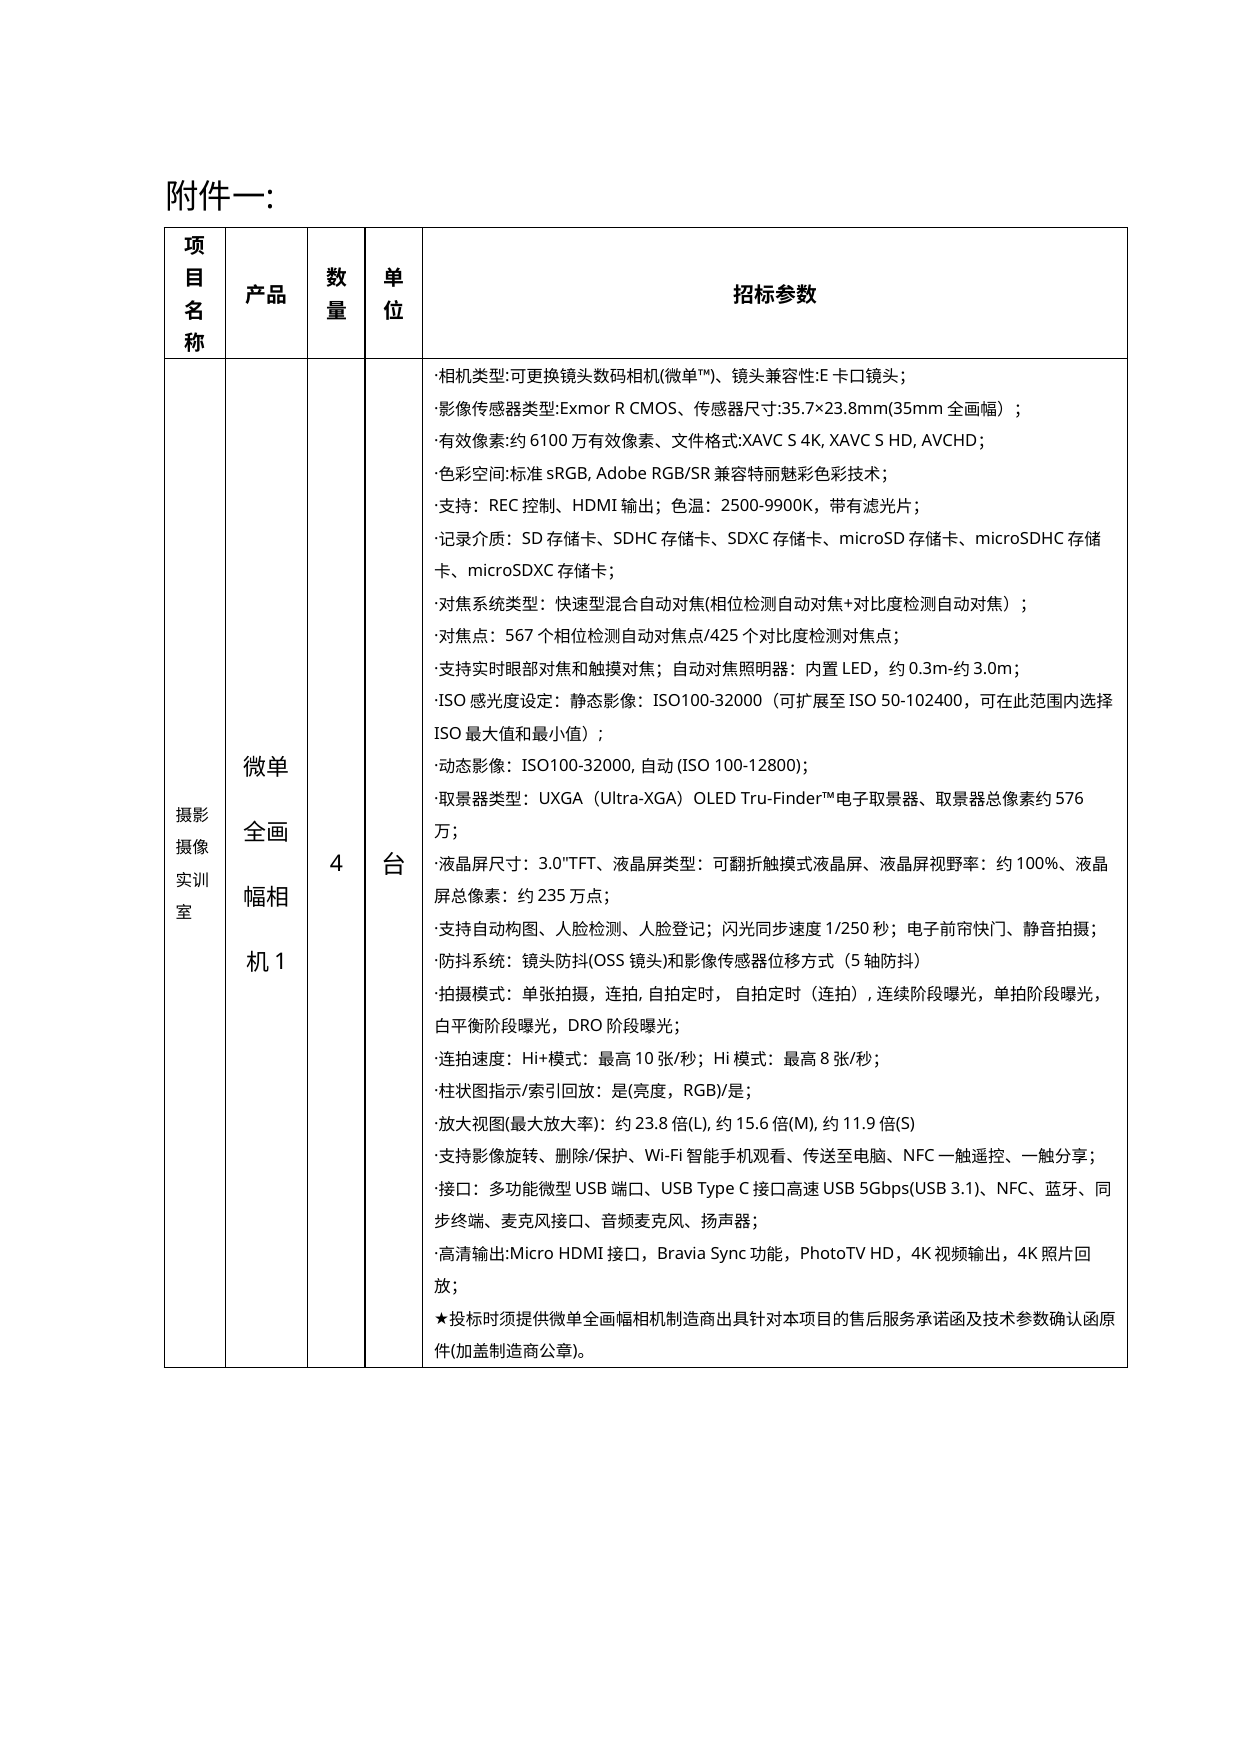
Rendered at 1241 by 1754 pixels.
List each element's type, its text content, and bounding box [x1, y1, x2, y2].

table_cell 微单全画幅相机 1 [226, 359, 307, 1367]
table_cell 4 [308, 359, 364, 1367]
table_cell ·相机类型:可更换镜头数码相机(微单™)、镜头兼容性:E卡口镜头； ·影像传感器类型:Exmor R CMOS、传感器尺寸:35.7×23.8mm(35mm全画幅）； ·有效像素:约6100万有效像素、文件格式:XAVC S 4K, XAVC S HD, AVCHD； ·色彩空间:标准sRGB, Adobe RGB/SR兼容特丽魅彩色彩技术； ·支持：REC控制、HDMI输出；色温：2500-9900K，带有滤光片； ·记录介质：SD存储卡、SDHC存储卡、SDXC存储卡、microSD存储卡、microSDHC存储卡、microSDXC存储卡； ·对焦系统类型：快速型混合自动对焦(相位检测自动对焦+对比度检测自动对焦）； ·对焦点：567个相位检测自动对焦点/425个对比度检测对焦点； ·支持实时眼部对焦和触摸对焦；自动对焦照明器：内置LED，约0.3m-约3.0m； ·ISO感光度设定：静态影像：ISO100-32000（可扩展至ISO 50-102400，可在此范围内选择ISO最大值和最小值）; ·动态影像：ISO100-32000, 自动 (ISO 100-12800)； ·取景器类型：UXGA（Ultra-XGA）OLED Tru-Finder™电子取景器、取景器总像素约576万； ·液晶屏尺寸：3.0"TFT、液晶屏类型：可翻折触摸式液晶屏、液晶屏视野率：约100%、液晶屏总像素：约235万点； ·支持自动构图、人脸检测、人脸登记；闪光同步速度1/250秒；电子前帘快门、静音拍摄； ·防抖系统：镜头防抖(OSS 镜头)和影像传感器位移方式（5轴防抖） ·拍摄模式：单张拍摄，连拍, 自拍定时， 自拍定时（连拍）, 连续阶段曝光，单拍阶段曝光，白平衡阶段曝光，DRO阶段曝光； ·连拍速度：Hi+模式：最高10张/秒；Hi模式：最高8张/秒； ·柱状图指示/索引回放：是(亮度，RGB)/是； ·放大视图(最大放大率)：约23.8倍(L), 约15.6倍(M), 约11.9倍(S) ·支持影像旋转、删除/保护、Wi-Fi智能手机观看、传送至电脑、NFC一触遥控、一触分享； ·接口：多功能微型USB端口、USB Type C接口高速USB 5Gbps(USB 3.1)、NFC、蓝牙、同步终端、麦克风接口、音频麦克风、扬声器； ·高清输出:Micro HDMI接口，Bravia Sync功能，PhotoTV HD，4K视频输出，4K照片回放； ★投标时须提供微单全画幅相机制造商出具针对本项目的售后服务承诺函及技术参数确认函原件(加盖制造商公章)。 [423, 359, 1127, 1367]
table_header 数量 [308, 228, 364, 358]
table_header 项目名称 [165, 228, 225, 358]
table_header 产品 [226, 228, 307, 358]
table_cell 摄影摄像实训室 [165, 359, 225, 1367]
text 附件一: [165, 162, 1087, 227]
table_header 单位 [366, 228, 422, 358]
table_cell 台 [366, 359, 422, 1367]
table_header 招标参数 [423, 228, 1127, 358]
